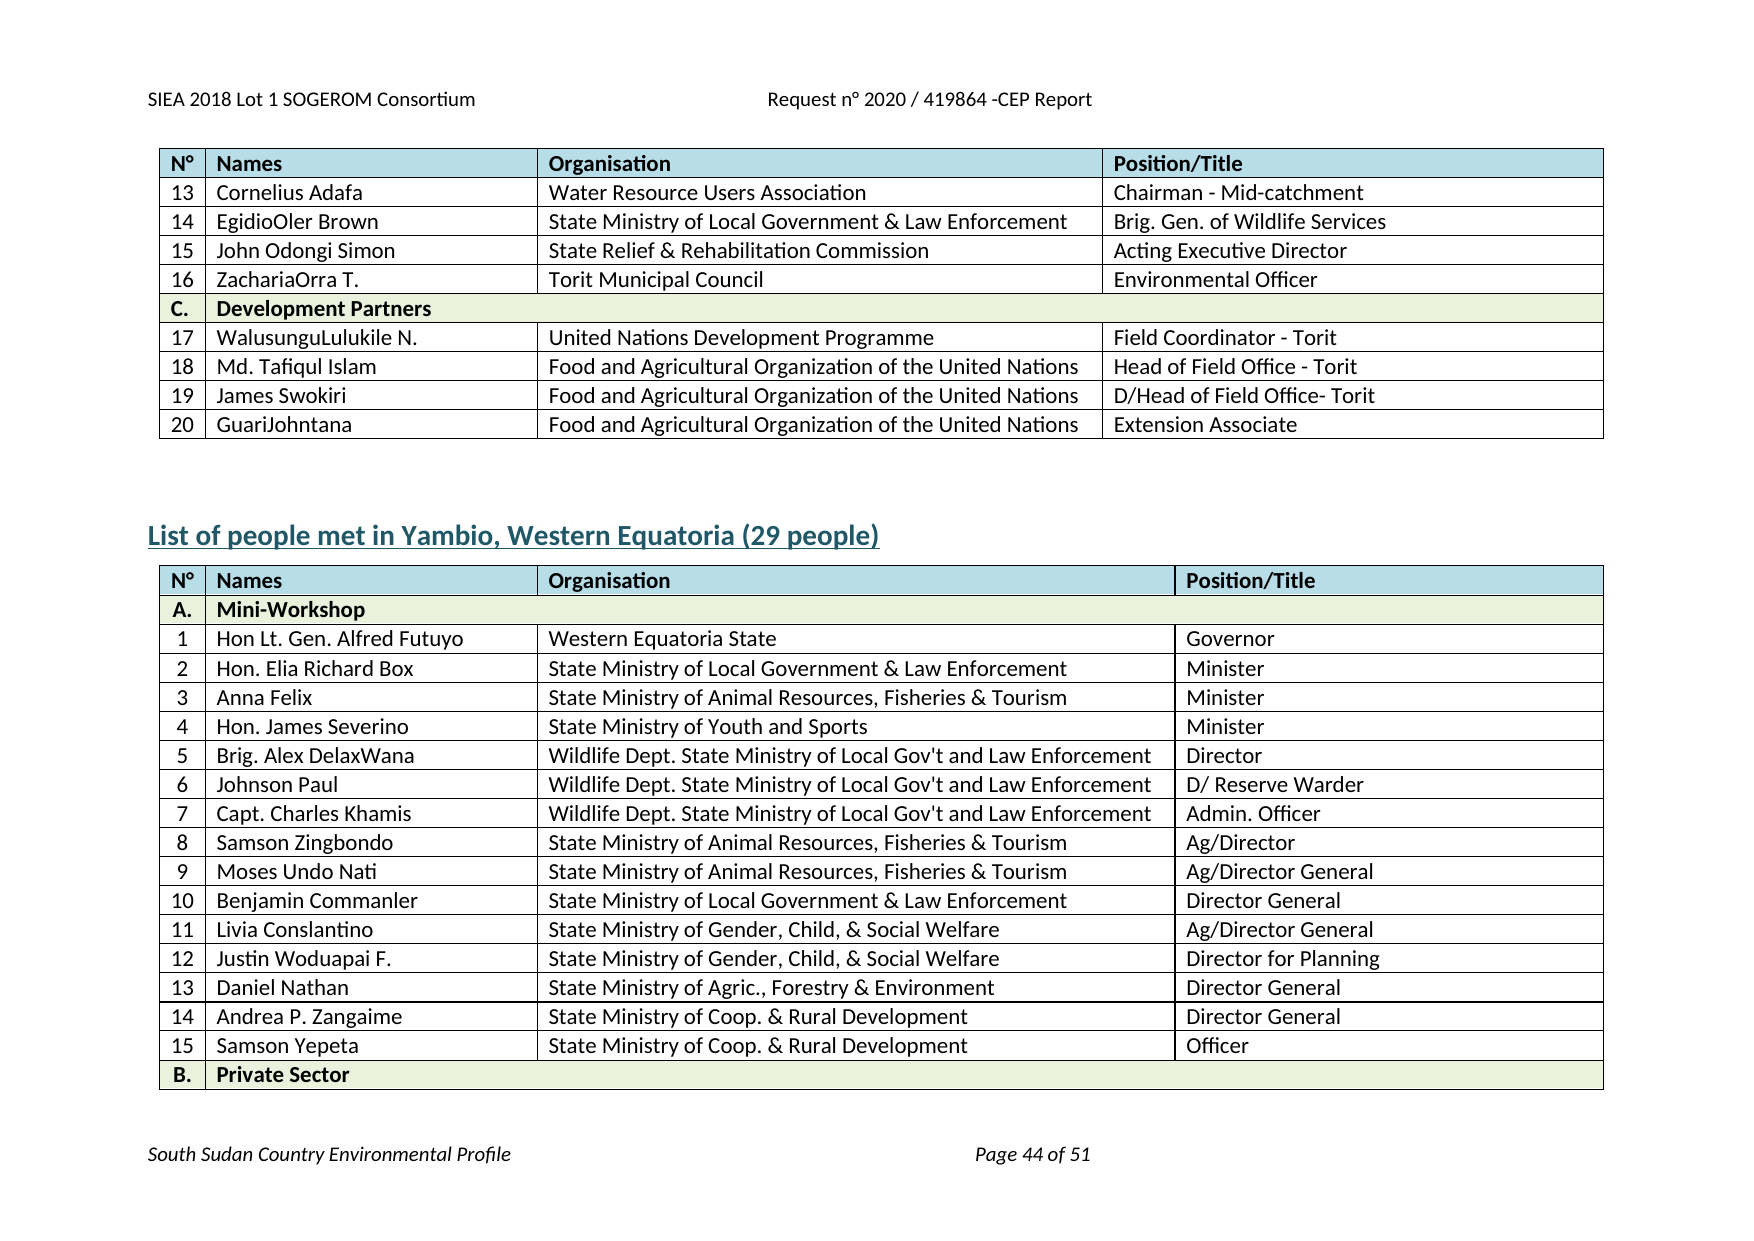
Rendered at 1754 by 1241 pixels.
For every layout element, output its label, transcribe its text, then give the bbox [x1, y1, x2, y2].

table_cell Food and Agricultural Organization of the United Nations [538, 352, 1102, 380]
table_cell State Ministry of Animal Resources, Fisheries & Tourism [538, 828, 1174, 856]
table_cell Moses Undo Nati [206, 857, 537, 885]
table_cell Minister [1176, 712, 1603, 740]
table_cell Field Coordinator - Torit [1103, 323, 1603, 351]
table_cell Environmental Officer [1103, 265, 1603, 293]
table_cell State Ministry of Coop. & Rural Development [538, 1003, 1174, 1030]
table_cell 8 [160, 828, 205, 856]
table_cell 19 [160, 381, 205, 409]
table_cell Director General [1176, 886, 1603, 914]
table_cell Livia Conslantino [206, 915, 537, 943]
table_cell Development Partners [206, 294, 1603, 322]
table_cell State Ministry of Animal Resources, Fisheries & Tourism [538, 683, 1174, 711]
table_cell 17 [160, 323, 205, 351]
table_cell 18 [160, 352, 205, 380]
table_cell 7 [160, 799, 205, 827]
table_header Position/Title [1176, 566, 1603, 594]
table_cell Director [1176, 741, 1603, 769]
table_cell Brig. Alex DelaxWana [206, 741, 537, 769]
table_cell A. [160, 596, 205, 623]
table_cell Hon Lt. Gen. Alfred Futuyo [206, 625, 537, 653]
table_cell State Ministry of Gender, Child, & Social Welfare [538, 915, 1174, 943]
table_cell 6 [160, 770, 205, 798]
table_cell Wildlife Dept. State Ministry of Local Gov't and Law Enforcement [538, 741, 1174, 769]
table_cell 3 [160, 683, 205, 711]
table_cell Wildlife Dept. State Ministry of Local Gov't and Law Enforcement [538, 799, 1174, 827]
table_cell Capt. Charles Khamis [206, 799, 537, 827]
table_cell EgidioOler Brown [206, 207, 537, 235]
table_cell 14 [160, 1003, 205, 1030]
table_cell GuariJohntana [206, 410, 537, 438]
table_cell Brig. Gen. of Wildlife Services [1103, 207, 1603, 235]
table_cell State Ministry of Coop. & Rural Development [538, 1031, 1174, 1059]
table_cell Samson Yepeta [206, 1031, 537, 1059]
table_cell Cornelius Adafa [206, 178, 537, 206]
table_cell 11 [160, 915, 205, 943]
table_cell Extension Associate [1103, 410, 1603, 438]
table_cell Justin Woduapai F. [206, 944, 537, 972]
table_cell Ag/Director General [1176, 857, 1603, 885]
table_cell John Odongi Simon [206, 236, 537, 264]
table_cell State Ministry of Youth and Sports [538, 712, 1174, 740]
table_cell 14 [160, 207, 205, 235]
table_header Position/Title [1103, 149, 1603, 177]
table_cell 10 [160, 886, 205, 914]
table_cell State Ministry of Gender, Child, & Social Welfare [538, 944, 1174, 972]
table_cell Director for Planning [1176, 944, 1603, 972]
table_cell WalusunguLulukile N. [206, 323, 537, 351]
table_cell Minister [1176, 654, 1603, 682]
table_cell Johnson Paul [206, 770, 537, 798]
table_cell 15 [160, 236, 205, 264]
table_cell Western Equatoria State [538, 625, 1174, 653]
table_cell Daniel Nathan [206, 973, 537, 1001]
table_cell James Swokiri [206, 381, 537, 409]
table_cell Ag/Director General [1176, 915, 1603, 943]
table_cell D/Head of Field Office- Torit [1103, 381, 1603, 409]
table_cell Mini-Workshop [206, 596, 1603, 623]
table_cell 16 [160, 265, 205, 293]
table_cell 15 [160, 1031, 205, 1059]
table_header Organisation [538, 149, 1102, 177]
table_cell Food and Agricultural Organization of the United Nations [538, 410, 1102, 438]
table_cell Water Resource Users Association [538, 178, 1102, 206]
table_cell Wildlife Dept. State Ministry of Local Gov't and Law Enforcement [538, 770, 1174, 798]
table_cell C. [160, 294, 205, 322]
table_header N° [160, 149, 205, 177]
table_cell Md. Tafiqul Islam [206, 352, 537, 380]
table_cell D/ Reserve Warder [1176, 770, 1603, 798]
table_header Organisation [538, 566, 1174, 594]
table_cell Acting Executive Director [1103, 236, 1603, 264]
table_cell State Ministry of Local Government & Law Enforcement [538, 654, 1174, 682]
table_cell State Ministry of Animal Resources, Fisheries & Tourism [538, 857, 1174, 885]
table_cell Officer [1176, 1031, 1603, 1059]
table_cell Samson Zingbondo [206, 828, 537, 856]
table_cell 1 [160, 625, 205, 653]
table_cell 12 [160, 944, 205, 972]
table_cell Andrea P. Zangaime [206, 1003, 537, 1030]
table_cell Torit Municipal Council [538, 265, 1102, 293]
table_cell Chairman - Mid-catchment [1103, 178, 1603, 206]
table_header Names [206, 566, 537, 594]
table_cell B. [160, 1061, 205, 1088]
table_cell Minister [1176, 683, 1603, 711]
table_cell Benjamin Commanler [206, 886, 537, 914]
table_cell 13 [160, 178, 205, 206]
table_header Names [206, 149, 537, 177]
table_cell United Nations Development Programme [538, 323, 1102, 351]
table_cell 9 [160, 857, 205, 885]
table_cell 5 [160, 741, 205, 769]
table_cell Hon. James Severino [206, 712, 537, 740]
table_cell Head of Field Office - Torit [1103, 352, 1603, 380]
table_cell Admin. Officer [1176, 799, 1603, 827]
table_cell State Ministry of Agric., Forestry & Environment [538, 973, 1174, 1001]
table_cell 4 [160, 712, 205, 740]
table_cell 2 [160, 654, 205, 682]
table_cell State Relief & Rehabilitation Commission [538, 236, 1102, 264]
table_cell 20 [160, 410, 205, 438]
table_cell Director General [1176, 973, 1603, 1001]
table_cell Private Sector [206, 1061, 1603, 1088]
table_cell Director General [1176, 1003, 1603, 1030]
table_cell Food and Agricultural Organization of the United Nations [538, 381, 1102, 409]
table_cell Ag/Director [1176, 828, 1603, 856]
table_cell Governor [1176, 625, 1603, 653]
table_header N° [160, 566, 205, 594]
table_cell State Ministry of Local Government & Law Enforcement [538, 207, 1102, 235]
table_cell ZachariaOrra T. [206, 265, 537, 293]
table_cell Hon. Elia Richard Box [206, 654, 537, 682]
table_cell Anna Felix [206, 683, 537, 711]
table_cell 13 [160, 973, 205, 1001]
subtitle List of people met in Yambio, Western Equatoria (29 people) [148, 517, 1606, 553]
table_cell State Ministry of Local Government & Law Enforcement [538, 886, 1174, 914]
